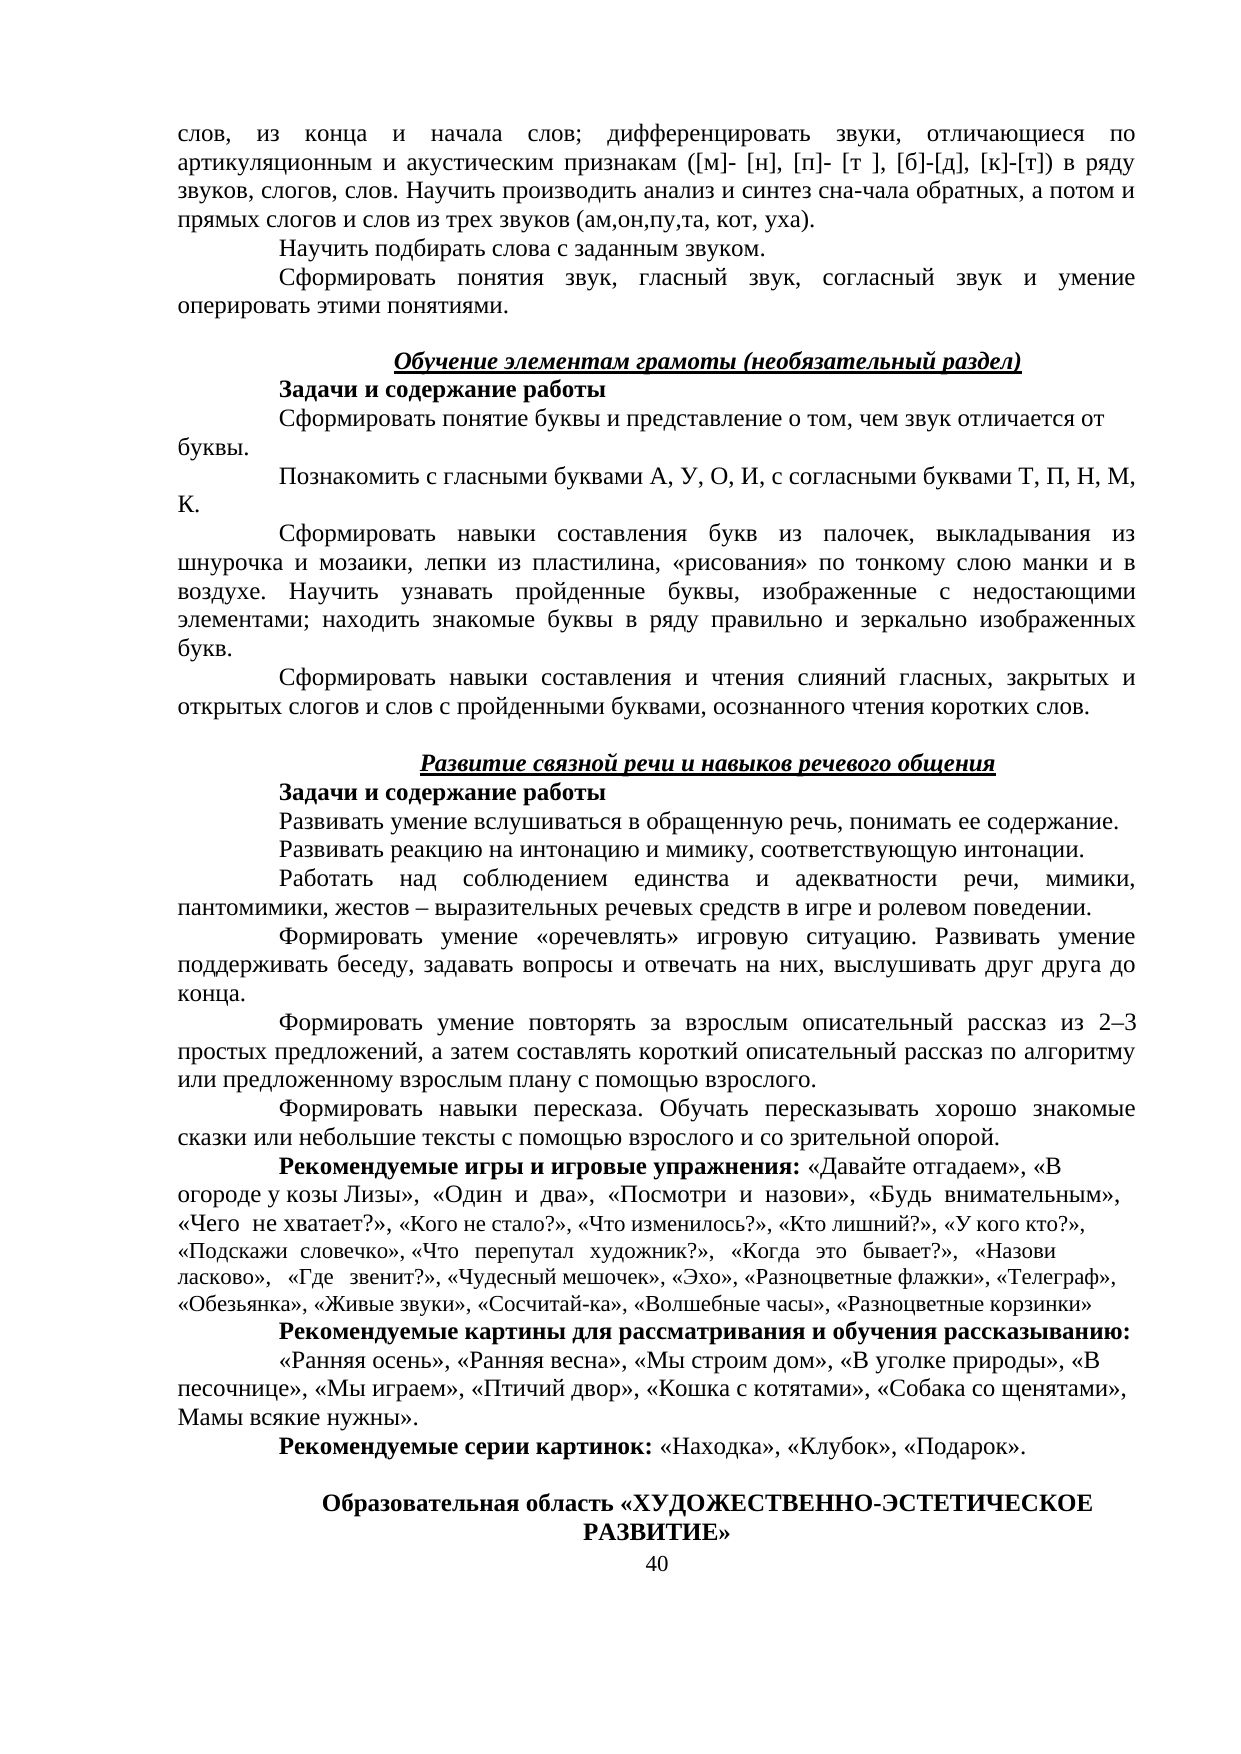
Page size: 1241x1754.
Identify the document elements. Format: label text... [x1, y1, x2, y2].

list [177, 118, 1137, 233]
list Формировать умение «оречевлять» игровую ситуацию. Развивать умение поддерживать беседу, задавать вопросы и отвечать на них, выслушивать друг друга до конца. [177, 921, 1137, 1007]
subtitle Задачи и содержание работы [177, 374, 1137, 403]
list Познакомить с гласными буквами А, У, О, И, с согласными буквами Т, П, Н, М, К. [177, 461, 1137, 518]
subtitle Задачи и содержание работы [177, 777, 1137, 806]
list Научить подбирать слова с заданным звуком. [177, 233, 1137, 262]
subtitle Образовательная область «ХУДОЖЕСТВЕННО-ЭСТЕТИЧЕСКОЕ РАЗВИТИЕ» [177, 1488, 1137, 1546]
list Сформировать понятия звук, гласный звук, согласный звук и умение оперировать этими понятиями. [177, 262, 1137, 319]
list Развивать реакцию на интонацию и мимику, соответствующую интонации. [177, 834, 1137, 863]
text Обучение элементам грамоты (необязательный раздел) [177, 346, 1137, 374]
list Сформировать понятие буквы и представление о том, чем звук отличается от буквы. [177, 403, 1137, 461]
text Рекомендуемые серии картинок: «Находка», «Клубок», «Подарок». [177, 1431, 1137, 1460]
subtitle Рекомендуемые картины для рассматривания и обучения рассказыванию: [177, 1316, 1137, 1345]
list Развивать умение вслушиваться в обращенную речь, понимать ее содержание. [177, 806, 1137, 834]
list Формировать навыки пересказа. Обучать пересказывать хорошо знакомые сказки или небольшие тексты с помощью взрослого и со зрительной опорой. [177, 1093, 1137, 1151]
list Работать над соблюдением единства и адекватности речи, мимики, пантомимики, жестов – выразительных речевых средств в игре и ролевом поведении. [177, 863, 1137, 921]
list Сформировать навыки составления букв из палочек, выкладывания из шнурочка и мозаики, лепки из пластилина, «рисования» по тонкому слою манки и в воздухе. Научить узнавать пройденные буквы, изображенные с недостающими элементами; находить знакомые буквы в ряду правильно и зеркально изображенных букв. [177, 518, 1137, 662]
text Развитие связной речи и навыков речевого общения [177, 748, 1137, 777]
list Сформировать навыки составления и чтения слияний гласных, закрытых и открытых слогов и слов с пройденными буквами, осознанного чтения коротких слов. [177, 662, 1137, 719]
list Формировать умение повторять за взрослым описательный рассказ из 2–3 простых предложений, а затем составлять короткий описательный рассказ по алгоритму или предложенному взрослым плану с помощью взрослого. [177, 1007, 1137, 1093]
text Рекомендуемые игры и игровые упражнения: «Давайте отгадаем», «В огороде у козы Лизы», «Один и два», «Посмотри и назови», «Будь внимательным», «Чего не хватает?», «Кого не стало?», «Что изменилось?», «Кто лишний?», «У кого кто?», «Подскажи словечко», «Что перепутал художник?», «Когда это бывает?», «Назови ласково», «Где звенит?», «Чудесный мешочек», «Эхо», «Разноцветные флажки», «Телеграф», «Обезьянка», «Живые звуки», «Сосчитай-ка», «Волшебные часы», «Разноцветные корзинки» [177, 1151, 1137, 1316]
text «Ранняя осень», «Ранняя весна», «Мы строим дом», «В уголке природы», «В песочнице», «Мы играем», «Птичий двор», «Кошка с котятами», «Собака со щенятами», Мамы всякие нужны». [177, 1345, 1137, 1431]
